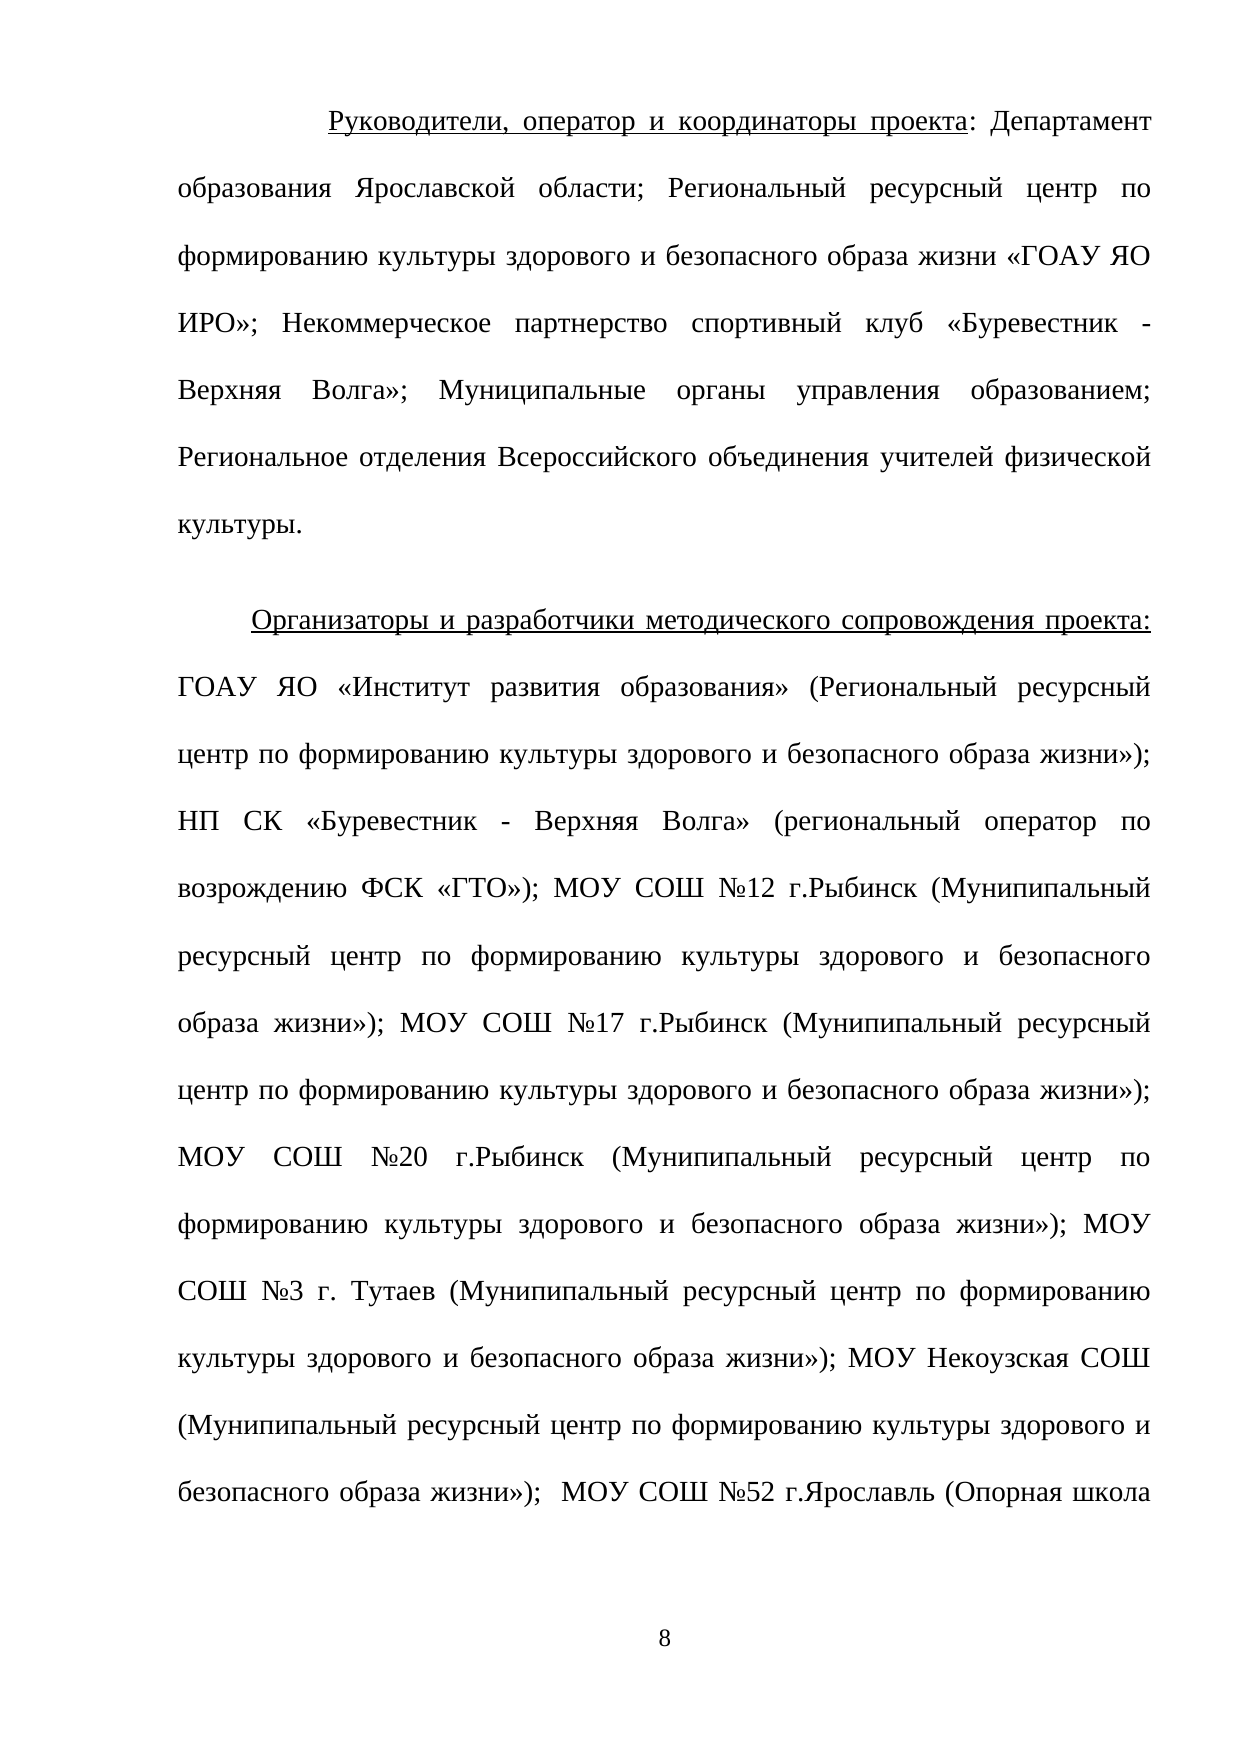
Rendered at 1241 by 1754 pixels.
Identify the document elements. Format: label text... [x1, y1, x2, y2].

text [177, 602, 1152, 1508]
text Руководители, оператор и координаторы проекта: Департамент образования Ярославской области; Региональный ресурсный центр по формированию культуры здорового и безопасного образа жизни «ГОАУ ЯО ИРО»; Некоммерческое партнерство спортивный клуб «Буревестник - Верхняя Волга»; Муниципальные органы управления образованием; Региональное отделения Всероссийского объединения учителей физической культуры. [177, 103, 1152, 539]
